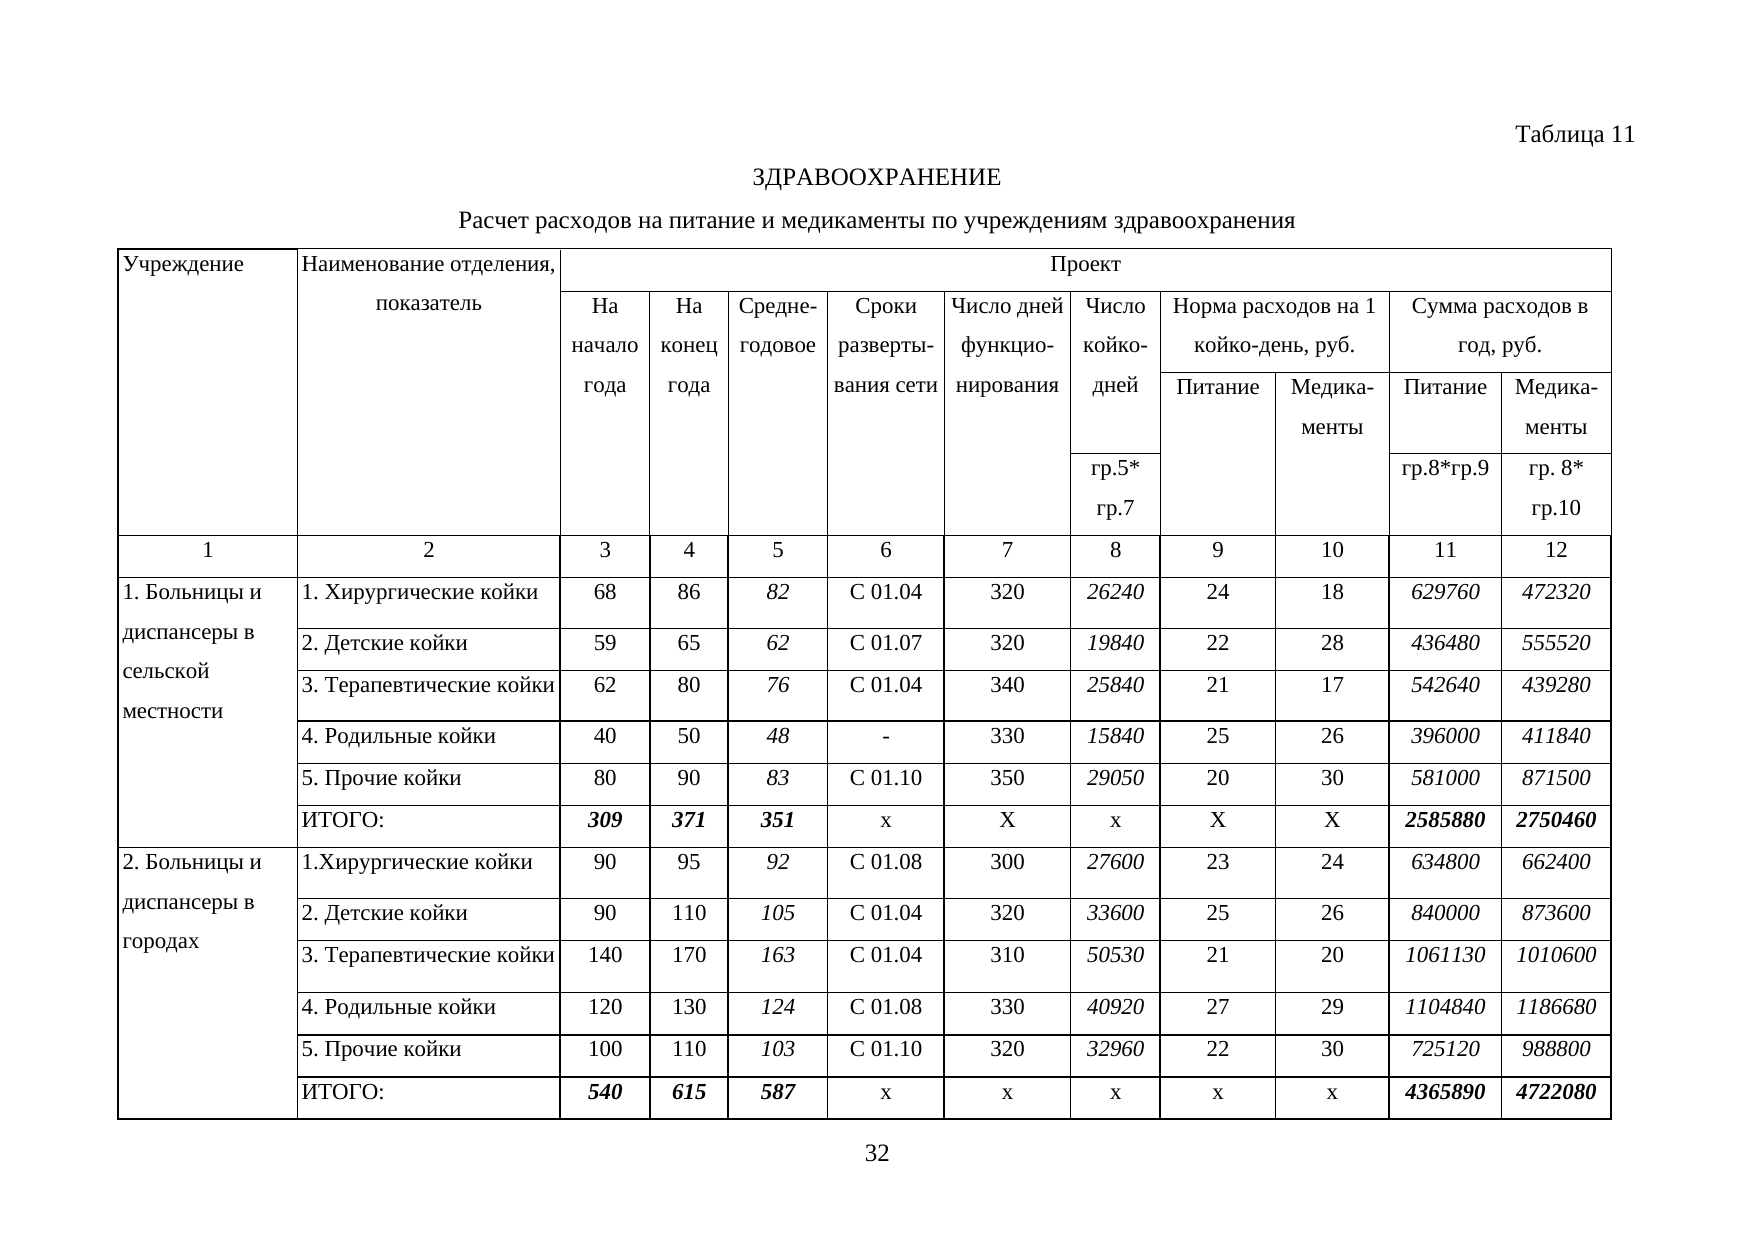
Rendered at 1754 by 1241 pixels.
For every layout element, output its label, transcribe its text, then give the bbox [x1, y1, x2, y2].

table_cell 5. Прочие койки [298, 764, 559, 805]
table_cell 2. Детские койки [298, 629, 559, 669]
table_cell 28 [1276, 629, 1388, 669]
table_cell 1104840 [1390, 993, 1501, 1034]
table_cell 15840 [1071, 722, 1159, 762]
table_cell 555520 [1502, 629, 1610, 669]
table_cell 25 [1161, 899, 1275, 940]
table_cell Медикаменты [1502, 373, 1611, 453]
table_cell 110 [651, 899, 727, 940]
table_cell 1.Хирургические койки [298, 848, 559, 898]
table_cell 371 [651, 806, 727, 847]
table_cell 9 [1161, 536, 1275, 577]
table_cell ИТОГО: [298, 1078, 559, 1118]
table_cell 100 [561, 1036, 649, 1076]
table_header Проект [560, 249, 1611, 291]
table_cell 27 [1161, 993, 1275, 1034]
table_cell 11 [1390, 536, 1501, 577]
table_cell На начало года [561, 292, 649, 534]
table_cell 120 [561, 993, 649, 1034]
table_cell 20 [1161, 764, 1275, 805]
table_cell 840000 [1390, 899, 1501, 940]
table_cell Число койко-дней [1071, 292, 1160, 453]
table_cell 320 [945, 899, 1070, 940]
table_cell 662400 [1502, 848, 1610, 898]
table_cell 615 [651, 1078, 727, 1118]
table_cell 1. Больницы и диспансеры в сельской местности [119, 578, 297, 847]
table_cell 540 [561, 1078, 649, 1118]
table_cell 629760 [1390, 578, 1501, 627]
table_cell 300 [945, 848, 1070, 898]
table_cell х [828, 1078, 943, 1118]
table_cell гр.5* гр.7 [1071, 454, 1160, 534]
table_cell 396000 [1390, 722, 1501, 762]
table_cell Число дней функционирования [945, 292, 1070, 534]
table_cell 23 [1161, 848, 1275, 898]
table_header Наименование отделения, показатель [298, 249, 560, 534]
table_cell 86 [651, 578, 727, 627]
table_cell 439280 [1502, 671, 1610, 720]
table_cell 20 [1276, 941, 1388, 992]
table_cell 3. Терапевтические койки [298, 941, 559, 992]
table_cell 80 [561, 764, 649, 805]
table_cell 83 [729, 764, 827, 805]
table_cell С 01.04 [828, 578, 943, 627]
table_cell 587 [729, 1078, 827, 1118]
table_cell 24 [1276, 848, 1388, 898]
table_cell 62 [729, 629, 827, 669]
table_cell 4. Родильные койки [298, 722, 559, 762]
table_cell 21 [1161, 941, 1275, 992]
table_cell 330 [945, 993, 1070, 1034]
table_cell 48 [729, 722, 827, 762]
table_cell 62 [561, 671, 649, 720]
table_cell 25 [1161, 722, 1275, 762]
table_cell 542640 [1390, 671, 1501, 720]
table_cell 10 [1276, 536, 1388, 577]
table_cell х [1161, 1078, 1275, 1118]
table_cell С 01.10 [828, 1036, 943, 1076]
table_cell 90 [561, 848, 649, 898]
table_cell Сроки развертывания сети [828, 292, 944, 534]
table_cell 90 [651, 764, 727, 805]
table_cell Медикаменты [1276, 373, 1389, 534]
table_cell 24 [1161, 578, 1275, 627]
table_cell 40 [561, 722, 649, 762]
table_cell гр. 8* гр.10 [1502, 454, 1611, 534]
table_cell С 01.10 [828, 764, 943, 805]
table_cell 988800 [1502, 1036, 1610, 1076]
table_cell 1061130 [1390, 941, 1501, 992]
table_cell С 01.07 [828, 629, 943, 669]
table_cell С 01.08 [828, 993, 943, 1034]
table_cell 130 [651, 993, 727, 1034]
table_cell Х [1161, 806, 1275, 847]
table_cell 7 [945, 536, 1070, 577]
table_cell 725120 [1390, 1036, 1501, 1076]
table_cell 103 [729, 1036, 827, 1076]
table_cell 5. Прочие койки [298, 1036, 559, 1076]
table_cell 40920 [1071, 993, 1159, 1034]
table_cell 21 [1161, 671, 1275, 720]
table_cell 320 [945, 1036, 1070, 1076]
table_cell 2. Больницы и диспансеры в городах [119, 848, 297, 1118]
table_cell 82 [729, 578, 827, 627]
table_cell 26 [1276, 899, 1388, 940]
table_cell С 01.04 [828, 941, 943, 992]
table_cell 320 [945, 578, 1070, 627]
table_cell 59 [561, 629, 649, 669]
table_cell 472320 [1502, 578, 1610, 627]
table_cell 90 [561, 899, 649, 940]
text Расчет расходов на питание и медикаменты по учреждениям здравоохранения [118, 205, 1636, 234]
table_cell 1. Хирургические койки [298, 578, 559, 627]
table_cell 4 [651, 536, 727, 577]
table_cell 4. Родильные койки [298, 993, 559, 1034]
table_cell 12 [1502, 536, 1610, 577]
table_cell х [945, 1078, 1070, 1118]
table_cell 32960 [1071, 1036, 1159, 1076]
table_cell - [828, 722, 943, 762]
table_cell 26240 [1071, 578, 1159, 627]
table_cell С 01.04 [828, 899, 943, 940]
table_cell 33600 [1071, 899, 1159, 940]
table_cell 4722080 [1502, 1078, 1610, 1118]
table_cell 2 [298, 536, 559, 577]
table_cell 22 [1161, 629, 1275, 669]
table_cell 105 [729, 899, 827, 940]
table_cell Питание [1390, 373, 1501, 453]
table_cell 68 [561, 578, 649, 627]
table_cell 5 [729, 536, 827, 577]
table_cell 309 [561, 806, 649, 847]
table_cell 92 [729, 848, 827, 898]
table_cell 95 [651, 848, 727, 898]
table_cell 17 [1276, 671, 1388, 720]
table_cell ИТОГО: [298, 806, 559, 847]
table_cell Питание [1161, 373, 1275, 534]
table_cell 22 [1161, 1036, 1275, 1076]
table_cell Х [1276, 806, 1388, 847]
table_cell 310 [945, 941, 1070, 992]
table_cell 351 [729, 806, 827, 847]
table_cell 110 [651, 1036, 727, 1076]
text Таблица 11 [118, 119, 1636, 148]
table_cell 163 [729, 941, 827, 992]
table_cell х [1071, 806, 1159, 847]
table_cell С 01.08 [828, 848, 943, 898]
text ЗДРАВООХРАНЕНИЕ [118, 162, 1636, 191]
table_cell 30 [1276, 1036, 1388, 1076]
table_cell 18 [1276, 578, 1388, 627]
table_cell 29050 [1071, 764, 1159, 805]
table_cell 8 [1071, 536, 1159, 577]
table_cell 581000 [1390, 764, 1501, 805]
table_cell 80 [651, 671, 727, 720]
table_cell 340 [945, 671, 1070, 720]
table_cell х [1071, 1078, 1159, 1118]
table_cell 634800 [1390, 848, 1501, 898]
table_cell 1 [119, 536, 297, 577]
table_cell На конец года [650, 292, 728, 534]
table_cell 330 [945, 722, 1070, 762]
table_cell 26 [1276, 722, 1388, 762]
table_cell 3. Терапевтические койки [298, 671, 559, 720]
table_cell Х [945, 806, 1070, 847]
table_cell 19840 [1071, 629, 1159, 669]
table_cell 2750460 [1502, 806, 1610, 847]
table_cell 2585880 [1390, 806, 1501, 847]
table_cell гр.8*гр.9 [1390, 454, 1501, 534]
table_cell 65 [651, 629, 727, 669]
table_cell 2. Детские койки [298, 899, 559, 940]
table_cell 320 [945, 629, 1070, 669]
table_cell 170 [651, 941, 727, 992]
table_cell 27600 [1071, 848, 1159, 898]
table_cell Среднегодовое [729, 292, 827, 534]
table_cell 124 [729, 993, 827, 1034]
table_cell 140 [561, 941, 649, 992]
table_cell 3 [561, 536, 649, 577]
table_cell 29 [1276, 993, 1388, 1034]
table_cell 436480 [1390, 629, 1501, 669]
table_cell Норма расходов на 1 койко-день, руб. [1161, 292, 1389, 372]
table_cell 50530 [1071, 941, 1159, 992]
table_cell 50 [651, 722, 727, 762]
table_cell 1186680 [1502, 993, 1610, 1034]
table_cell 6 [828, 536, 943, 577]
table_cell С 01.04 [828, 671, 943, 720]
table_cell 76 [729, 671, 827, 720]
table_cell х [828, 806, 943, 847]
table_cell 30 [1276, 764, 1388, 805]
table_cell 1010600 [1502, 941, 1610, 992]
table_cell х [1276, 1078, 1388, 1118]
table_header Учреждение [119, 250, 297, 534]
table_cell 873600 [1502, 899, 1610, 940]
table_cell 4365890 [1390, 1078, 1501, 1118]
table_cell 871500 [1502, 764, 1610, 805]
table_cell 350 [945, 764, 1070, 805]
table_cell 25840 [1071, 671, 1159, 720]
table_cell Сумма расходов в год, руб. [1390, 292, 1611, 372]
table_cell 411840 [1502, 722, 1610, 762]
